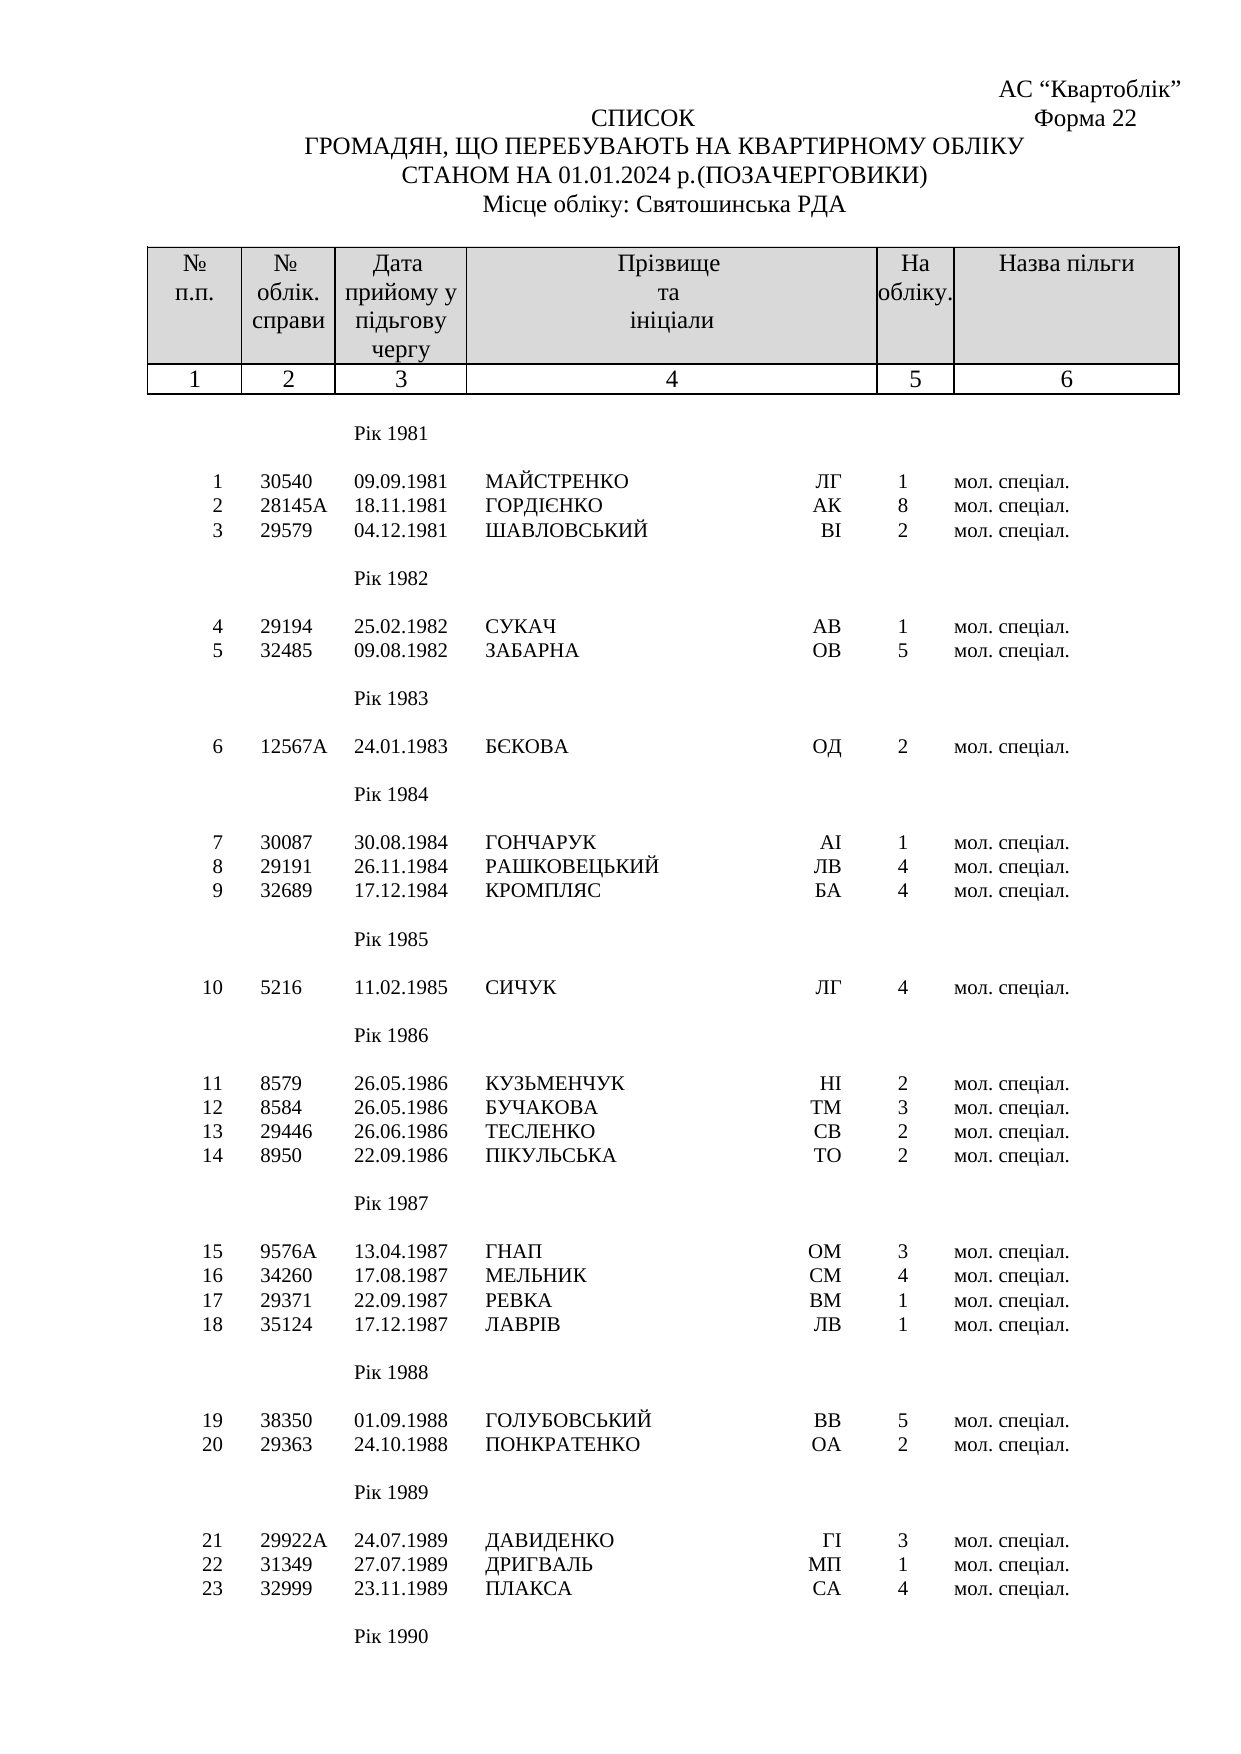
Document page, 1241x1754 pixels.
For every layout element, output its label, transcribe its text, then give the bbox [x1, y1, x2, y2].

text 15 9576А 13.04.1987 ГНАП ОМ 3 мол. спеціал. [148, 1239, 1181, 1263]
text Рік 1988 [148, 1360, 1181, 1384]
text Рік 1982 [148, 566, 1181, 590]
text 16 34260 17.08.1987 МЕЛЬНИК СМ 4 мол. спеціал. [148, 1263, 1181, 1287]
text 20 29363 24.10.1988 ПОНКРАТЕНКО ОА 2 мол. спеціал. [148, 1432, 1181, 1456]
text 6 12567А 24.01.1983 БЄКОВА ОД 2 мол. спеціал. [148, 734, 1181, 758]
text 22 31349 27.07.1989 ДРИГВАЛЬ МП 1 мол. спеціал. [148, 1552, 1181, 1576]
text Рік 1987 [148, 1191, 1181, 1215]
text Рік 1985 [148, 927, 1181, 951]
text Рік 1984 [148, 782, 1181, 806]
text 4 29194 25.02.1982 СУКАЧ АВ 1 мол. спеціал. [148, 614, 1181, 638]
text 12 8584 26.05.1986 БУЧАКОВА ТМ 3 мол. спеціал. [148, 1095, 1181, 1119]
text 11 8579 26.05.1986 КУЗЬМЕНЧУК НІ 2 мол. спеціал. [148, 1071, 1181, 1095]
text 3 29579 04.12.1981 ШАВЛОВСЬКИЙ ВІ 2 мол. спеціал. [148, 517, 1181, 542]
text 19 38350 01.09.1988 ГОЛУБОВСЬКИЙ ВВ 5 мол. спеціал. [148, 1408, 1181, 1432]
text 2 28145А 18.11.1981 ГОРДІЄНКО АК 8 мол. спеціал. [148, 493, 1181, 517]
text Рік 1989 [148, 1480, 1181, 1504]
text 1 30540 09.09.1981 МАЙСТРЕНКО ЛГ 1 мол. спеціал. [148, 469, 1181, 493]
text 23 32999 23.11.1989 ПЛАКСА СА 4 мол. спеціал. [148, 1576, 1181, 1600]
text 21 29922А 24.07.1989 ДАВИДЕНКО ГІ 3 мол. спеціал. [148, 1528, 1181, 1552]
text 17 29371 22.09.1987 РЕВКА ВМ 1 мол. спеціал. [148, 1287, 1181, 1312]
text 10 5216 11.02.1985 СИЧУК ЛГ 4 мол. спеціал. [148, 975, 1181, 999]
text Рік 1990 [148, 1624, 1181, 1648]
text 5 32485 09.08.1982 ЗАБАРНА ОВ 5 мол. спеціал. [148, 638, 1181, 662]
text 18 35124 17.12.1987 ЛАВРІВ ЛВ 1 мол. спеціал. [148, 1312, 1181, 1336]
text Рік 1981 [148, 421, 1181, 445]
text Рік 1983 [148, 686, 1181, 710]
text 14 8950 22.09.1986 ПІКУЛЬСЬКА ТО 2 мол. спеціал. [148, 1143, 1181, 1167]
text Рік 1986 [148, 1023, 1181, 1047]
text 7 30087 30.08.1984 ГОНЧАРУК АІ 1 мол. спеціал. [148, 830, 1181, 854]
text 8 29191 26.11.1984 РАШКОВЕЦЬКИЙ ЛВ 4 мол. спеціал. [148, 854, 1181, 878]
text 13 29446 26.06.1986 ТЕСЛЕНКО СВ 2 мол. спеціал. [148, 1119, 1181, 1143]
text 9 32689 17.12.1984 КРОМПЛЯС БА 4 мол. спеціал. [148, 878, 1181, 902]
